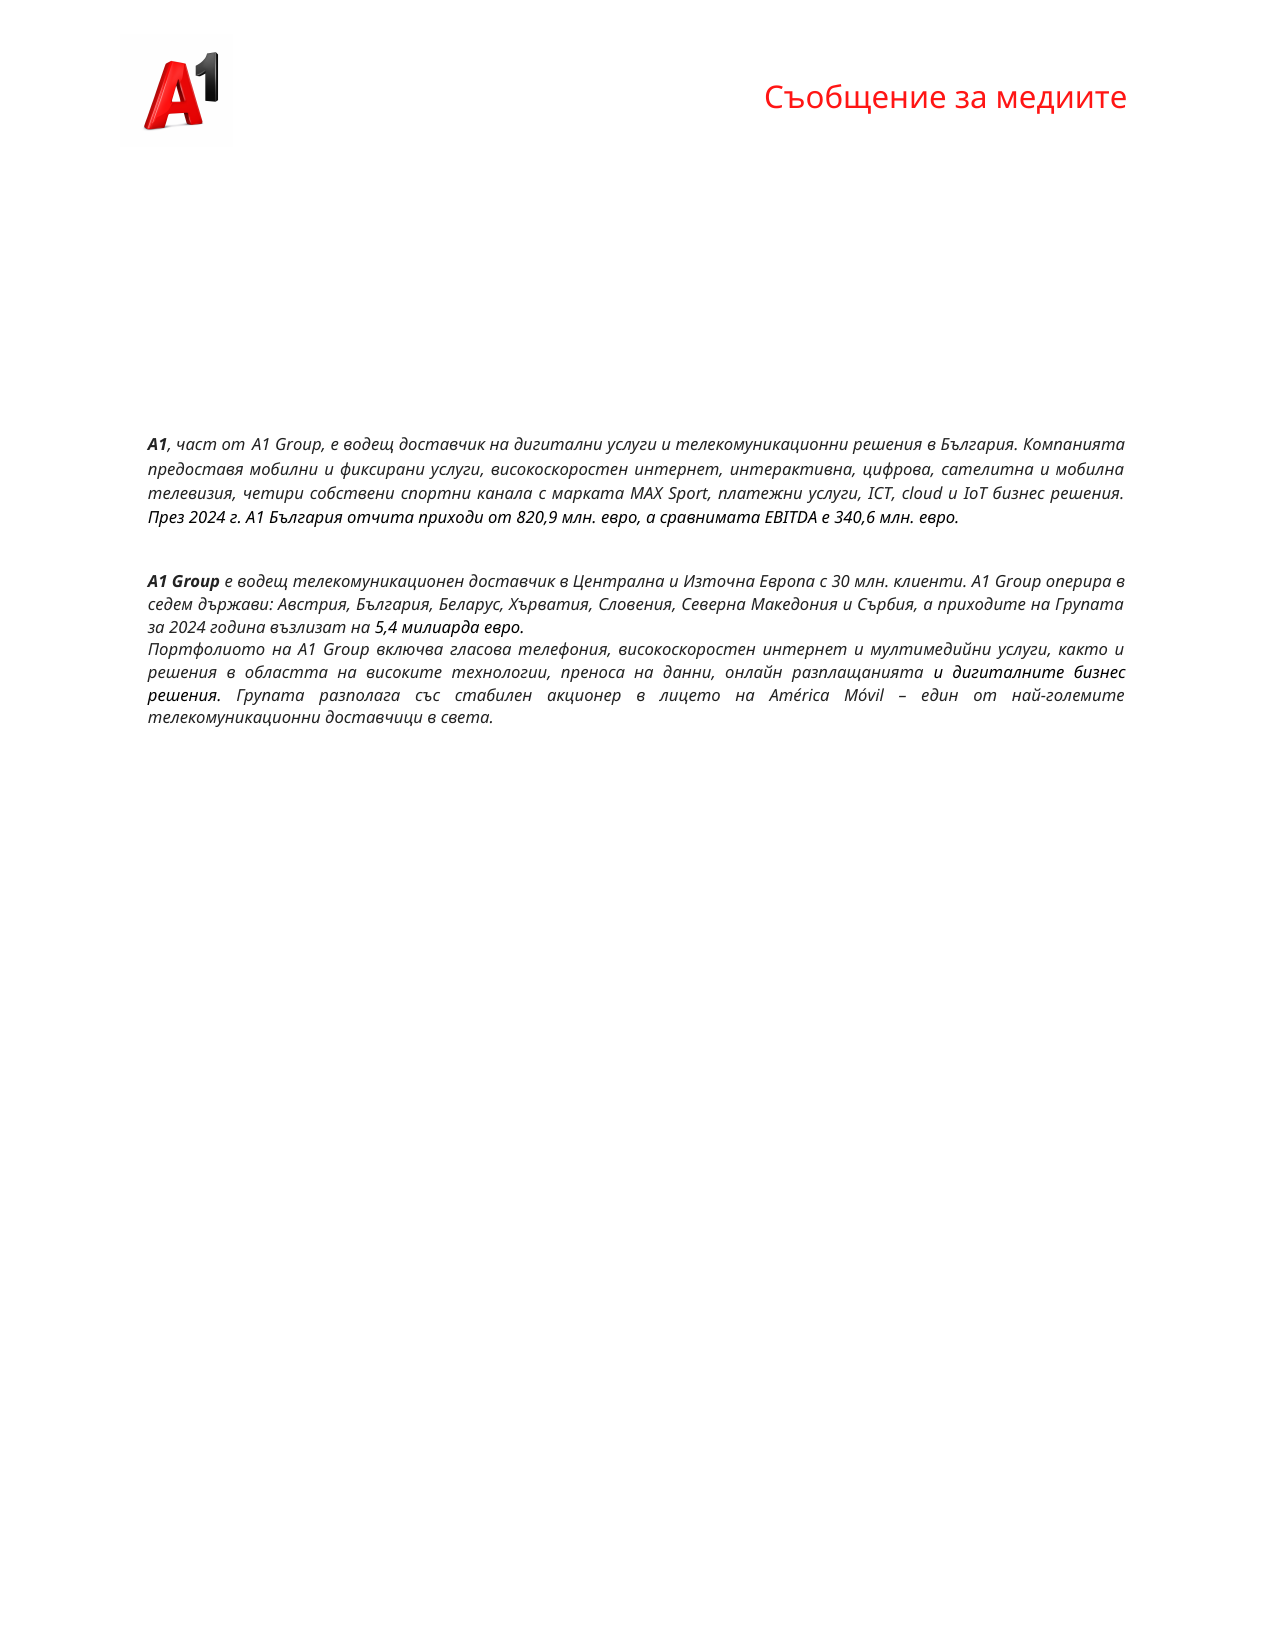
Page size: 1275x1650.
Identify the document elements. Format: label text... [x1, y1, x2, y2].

text А1, част от A1 Group, е водещ доставчик на дигитални услуги и телекомуникационни решения в България. Компанията предоставя мобилни и фиксирани услуги, високоскоростен интернет, интерактивна, цифрова, сателитна и мобилна телевизия, четири собствени спортни канала с марката MAX Sport, платежни услуги, ICT, cloud и IoT бизнес решения. През 2024 г. A1 България отчита приходи от 820,9 млн. евро, а сравнимата EBITDA e 340,6 млн. евро. [148, 433, 1127, 529]
text A1 Group е водещ телекомуникационен доставчик в Централна и Източна Европа с 30 млн. клиенти. A1 Group оперира в седем държави: Австрия, България, Беларус, Хърватия, Словения, Северна Македония и Сърбия, а приходите на Групата за 2024 година възлизат на 5,4 милиарда евро. [148, 570, 1127, 638]
picture [120, 34, 233, 147]
text Портфолиото на A1 Group включва гласова телефония, високоскоростен интернет и мултимедийни услуги, както и решения в областта на високите технологии, преноса на данни, онлайн разплащанията и дигиталните бизнес решения. Групата разполага със стабилен акционер в лицето на América Móvil – един от най-големите телекомуникационни доставчици в света. [148, 638, 1127, 729]
